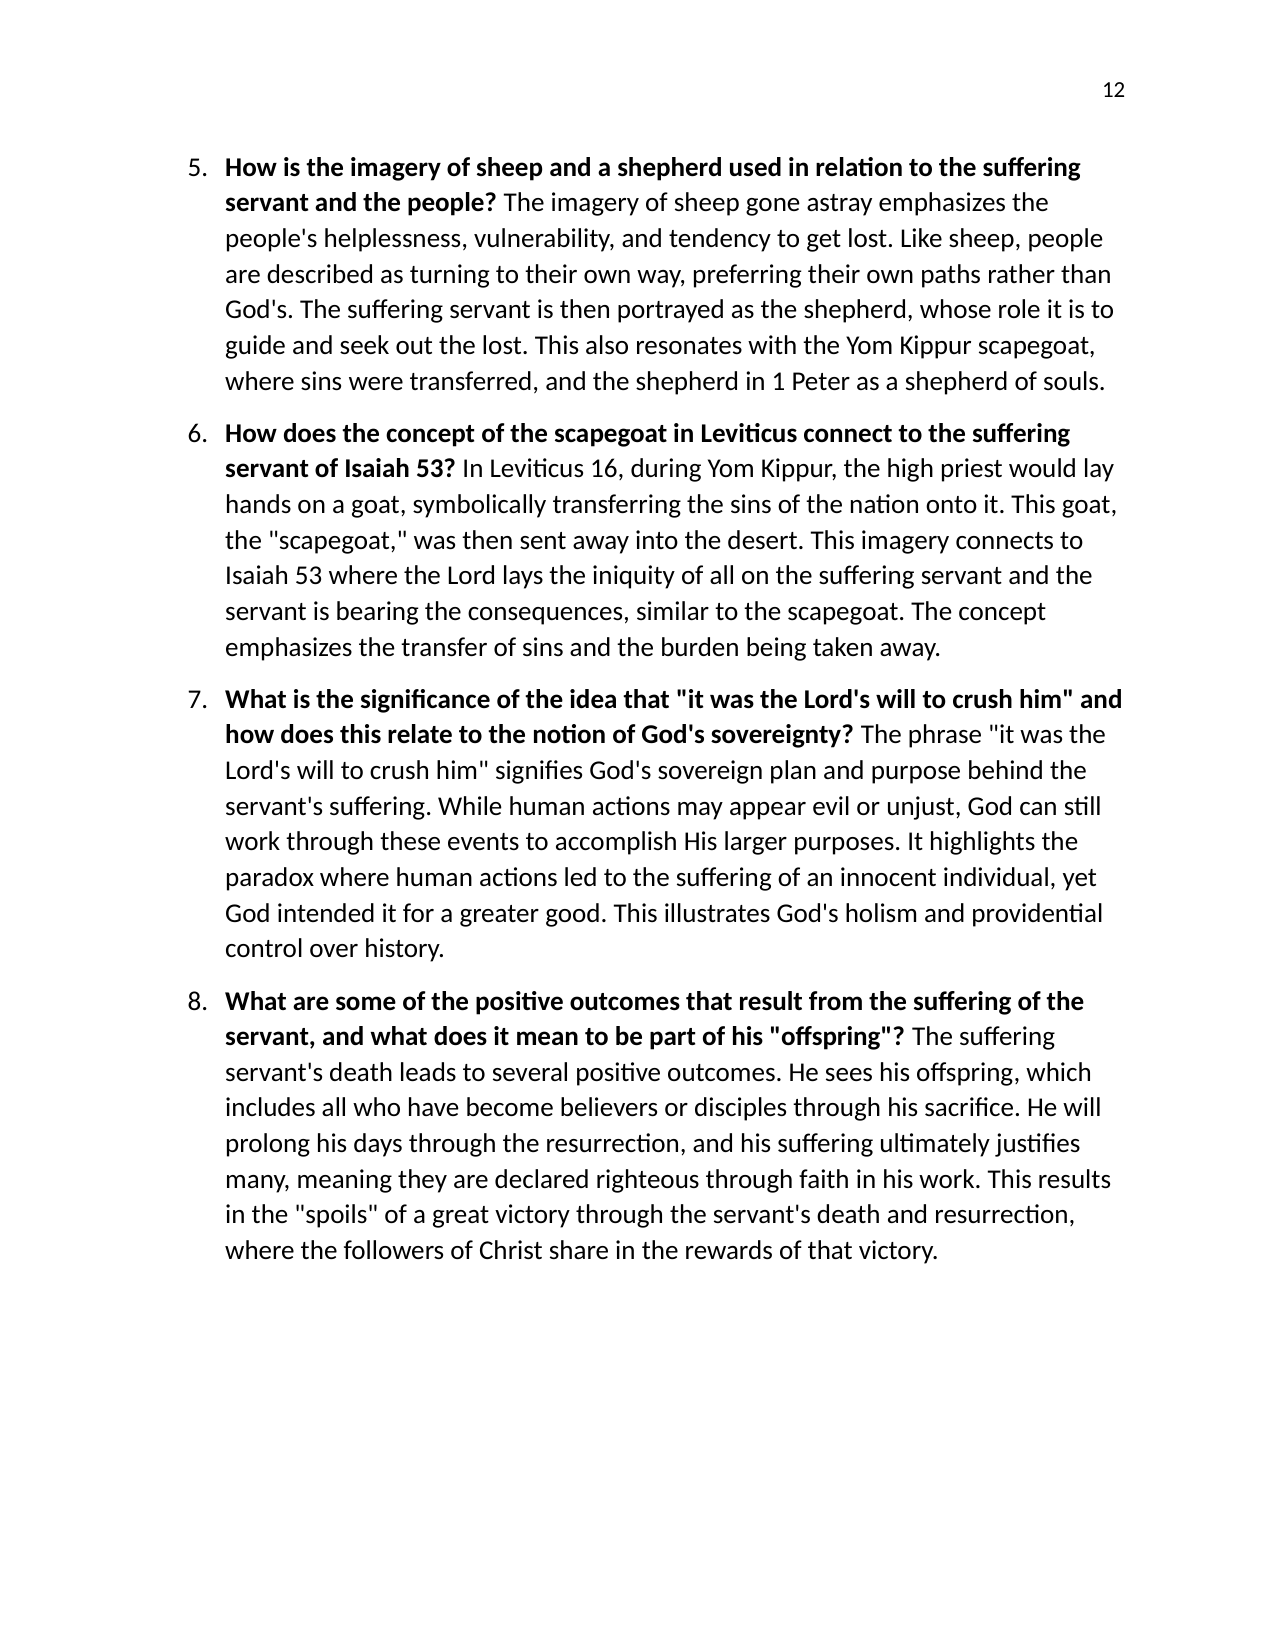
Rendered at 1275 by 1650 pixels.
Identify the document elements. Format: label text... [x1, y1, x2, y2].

list How is the imagery of sheep and a shepherd used in relation to the suffering servant and the people? The imagery of sheep gone astray emphasizes the people's helplessness, vulnerability, and tendency to get lost. Like sheep, people are described as turning to their own way, preferring their own paths rather than God's. The suffering servant is then portrayed as the shepherd, whose role it is to guide and seek out the lost. This also resonates with the Yom Kippur scapegoat, where sins were transferred, and the shepherd in 1 Peter as a shepherd of souls. [187, 150, 1125, 397]
list What are some of the positive outcomes that result from the suffering of the servant, and what does it mean to be part of his "offspring"? The suffering servant's death leads to several positive outcomes. He sees his offspring, which includes all who have become believers or disciples through his sacrifice. He will prolong his days through the resurrection, and his suffering ultimately justifies many, meaning they are declared righteous through faith in his work. This results in the "spoils" of a great victory through the servant's death and resurrection, where the followers of Christ share in the rewards of that victory. [187, 984, 1125, 1266]
list How does the concept of the scapegoat in Leviticus connect to the suffering servant of Isaiah 53? In Leviticus 16, during Yom Kippur, the high priest would lay hands on a goat, symbolically transferring the sins of the nation onto it. This goat, the "scapegoat," was then sent away into the desert. This imagery connects to Isaiah 53 where the Lord lays the iniquity of all on the suffering servant and the servant is bearing the consequences, similar to the scapegoat. The concept emphasizes the transfer of sins and the burden being taken away. [187, 416, 1125, 663]
list What is the significance of the idea that "it was the Lord's will to crush him" and how does this relate to the notion of God's sovereignty? The phrase "it was the Lord's will to crush him" signifies God's sovereign plan and purpose behind the servant's suffering. While human actions may appear evil or unjust, God can still work through these events to accomplish His larger purposes. It highlights the paradox where human actions led to the suffering of an innocent individual, yet God intended it for a greater good. This illustrates God's holism and providential control over history. [187, 682, 1125, 964]
